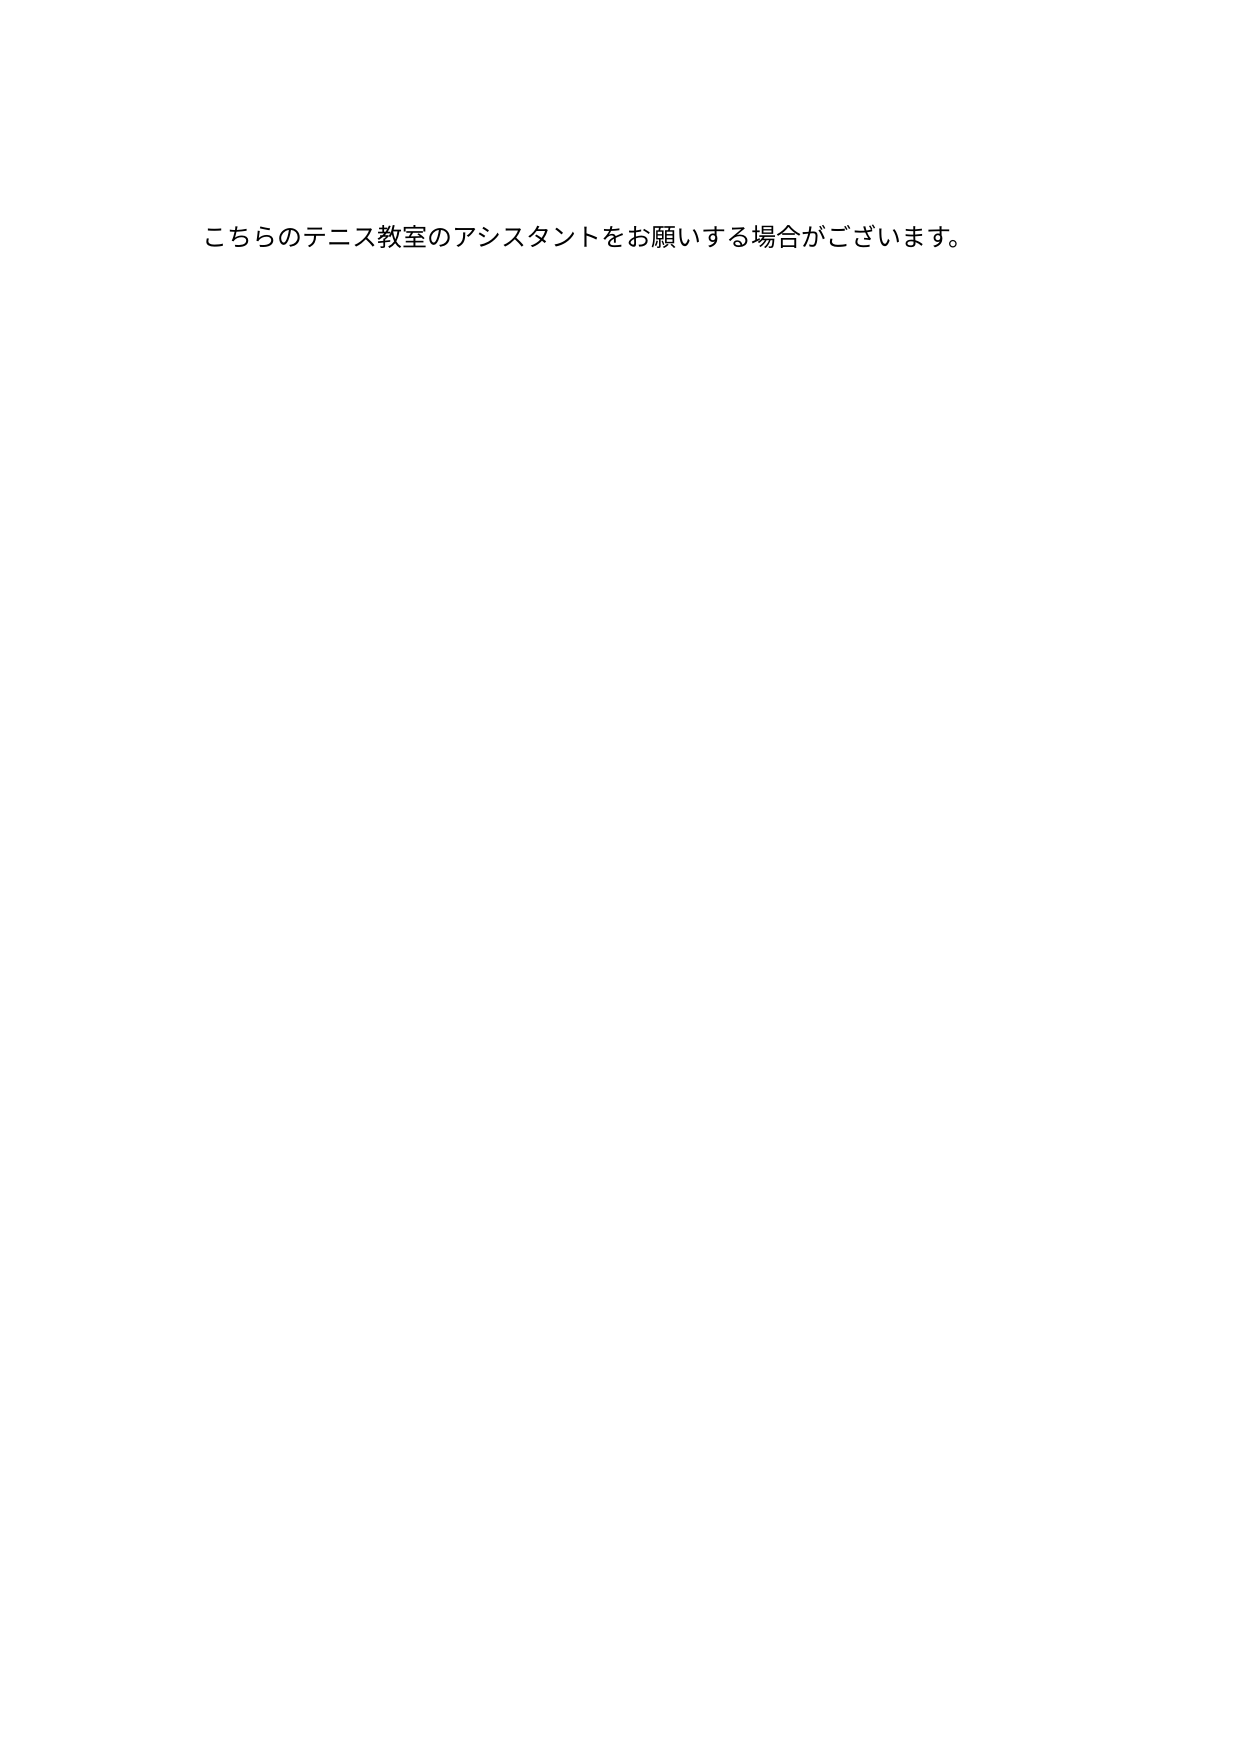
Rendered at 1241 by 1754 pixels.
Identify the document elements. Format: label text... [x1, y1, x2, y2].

text こちらのテニス教室のアシスタントをお願いする場合がございます。 [177, 217, 1063, 254]
